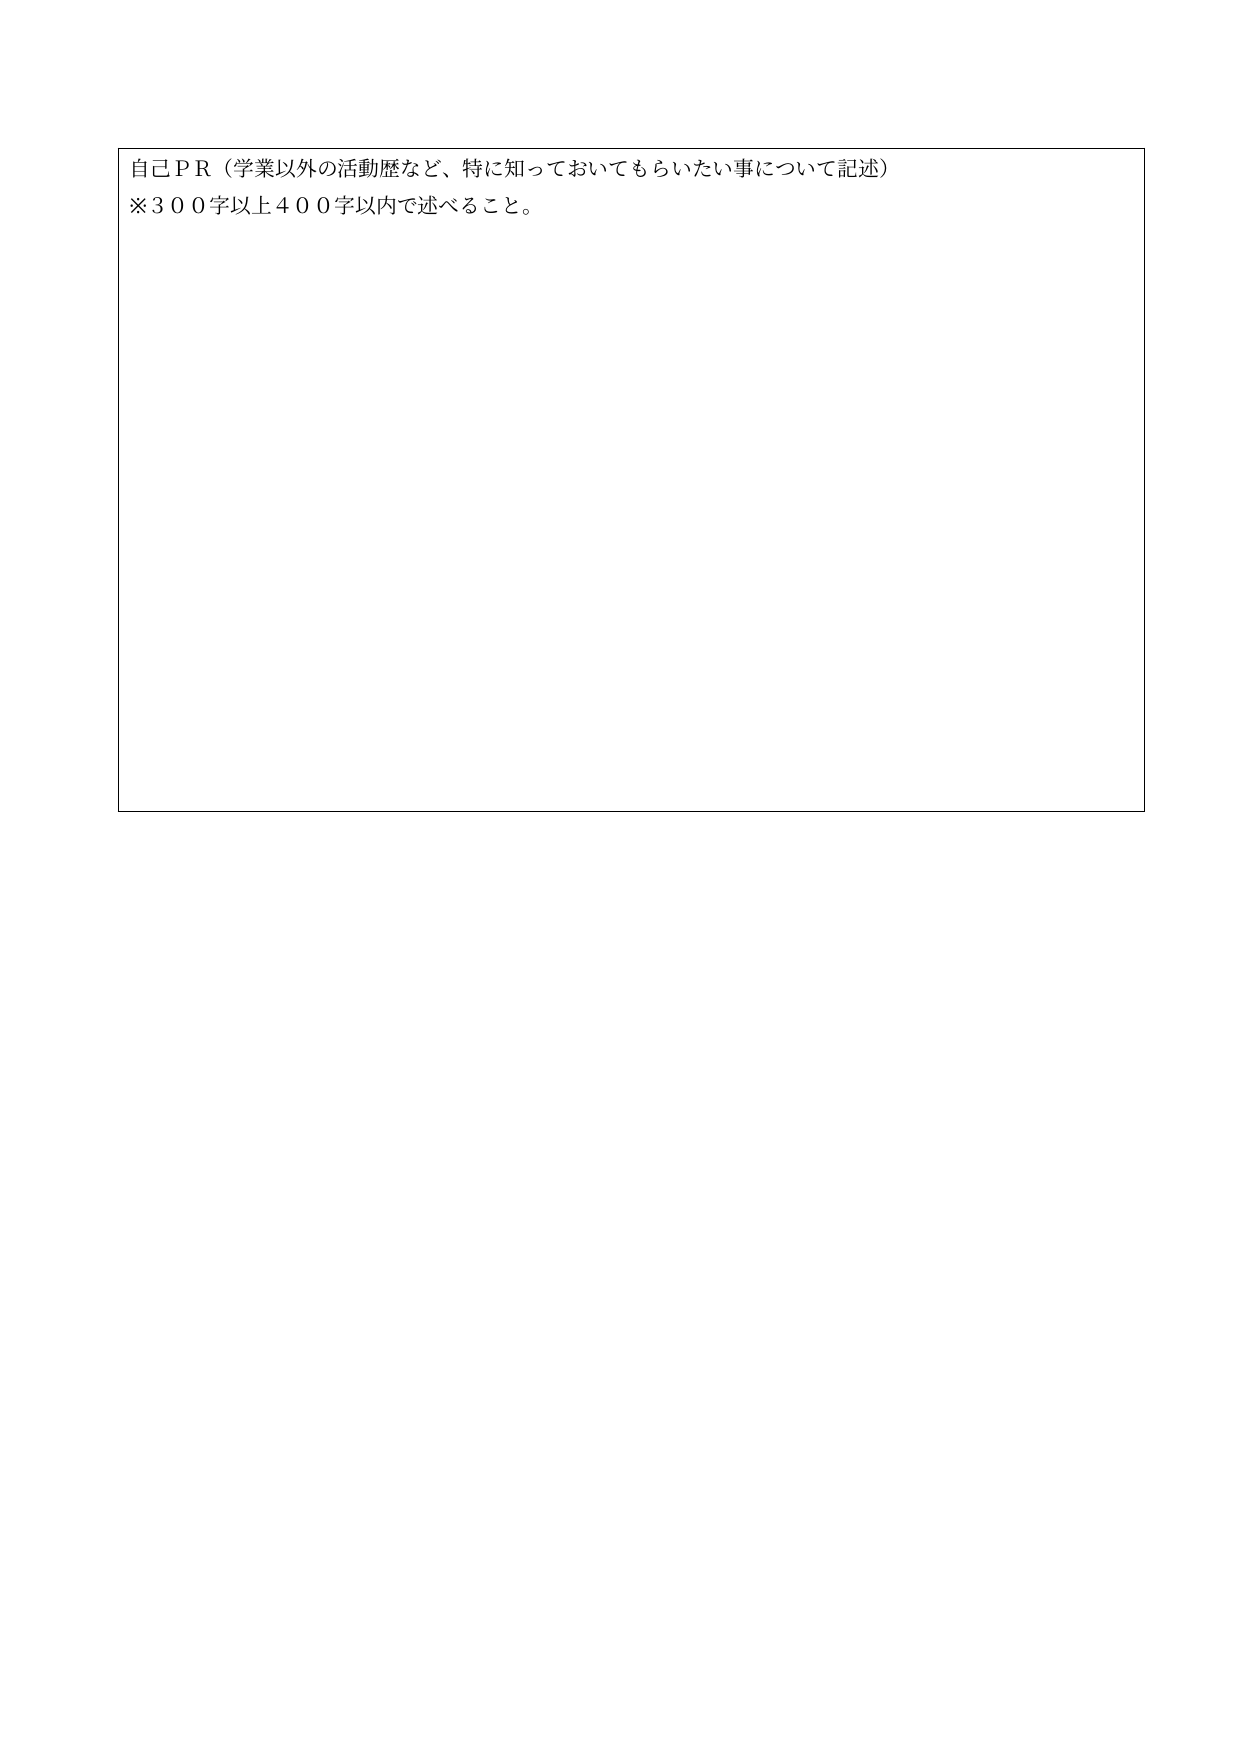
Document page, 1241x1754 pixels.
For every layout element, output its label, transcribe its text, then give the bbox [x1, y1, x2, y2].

table_cell 自己ＰＲ（学業以外の活動歴など、特に知っておいてもらいたい事について記述） ※３００字以上４００字以内で述べること。 [119, 149, 1144, 811]
